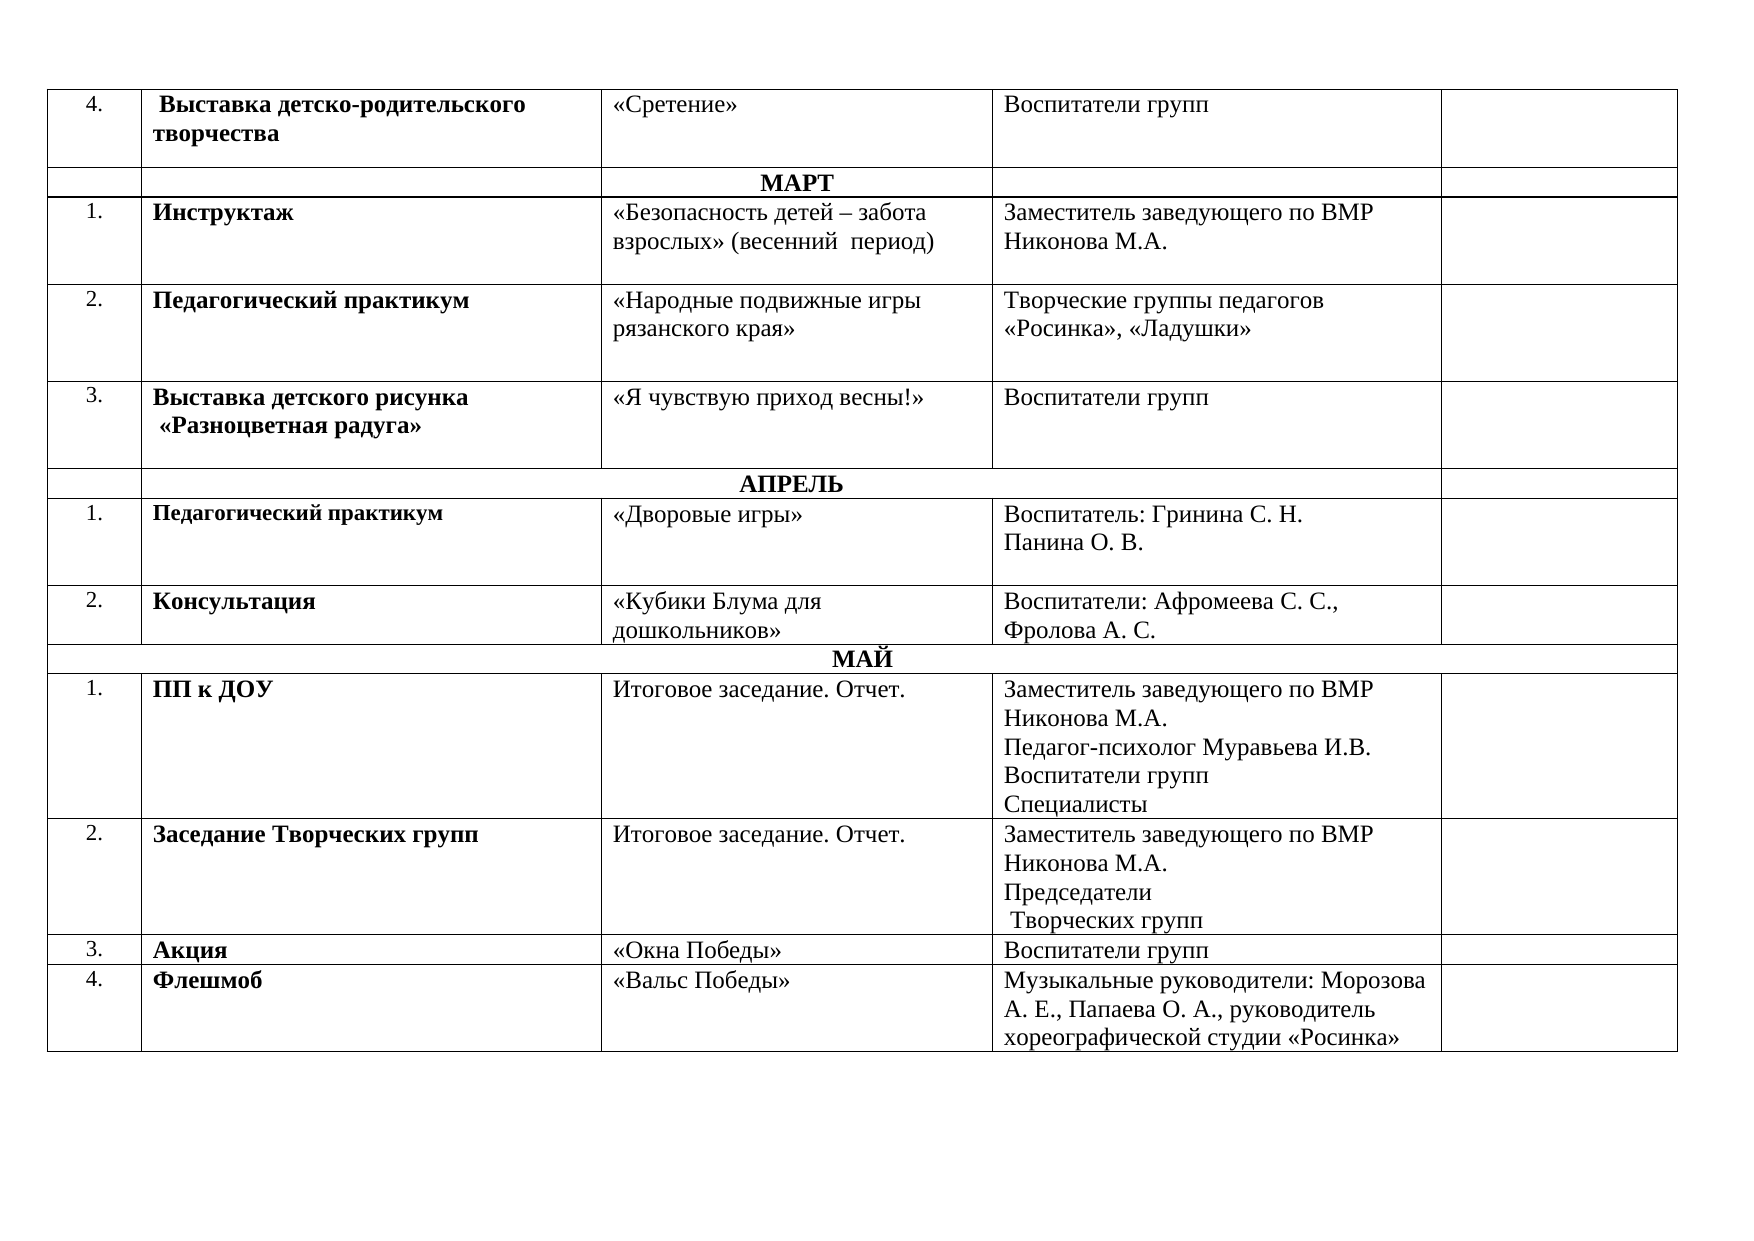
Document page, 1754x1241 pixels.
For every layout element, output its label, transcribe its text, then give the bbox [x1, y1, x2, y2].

table_cell Воспитатели групп [993, 935, 1441, 964]
table_cell «Кубики Блума для дошкольников» [602, 586, 992, 643]
table_cell «Сретение» [602, 90, 992, 167]
table_cell ПП к ДОУ [142, 674, 601, 818]
table_cell Воспитатели групп [993, 382, 1441, 468]
table_cell Итоговое заседание. Отчет. [602, 674, 992, 818]
table_cell Заседание Творческих групп [142, 819, 601, 934]
table_cell Консультация [142, 586, 601, 643]
table_cell [1442, 382, 1677, 468]
table_cell «Вальс Победы» [602, 965, 992, 1051]
table_cell Заместитель заведующего по ВМР Никонова М.А. [993, 198, 1441, 284]
table_cell 4. [48, 90, 141, 167]
table_cell «Безопасность детей – забота взрослых» (весенний период) [602, 198, 992, 284]
table_cell 1. [48, 499, 141, 585]
table_cell 1. [48, 198, 141, 284]
table_cell 3. [48, 382, 141, 468]
table_cell Заместитель заведующего по ВМР Никонова М.А. Председатели Творческих групп [993, 819, 1441, 934]
table_cell [1442, 469, 1677, 498]
table_cell [1442, 499, 1677, 585]
table_cell [1442, 819, 1677, 934]
table_cell Выставка детско-родительского творчества [142, 90, 601, 167]
table_cell Флешмоб [142, 965, 601, 1051]
table_cell Выставка детского рисунка «Разноцветная радуга» [142, 382, 601, 468]
table_cell Итоговое заседание. Отчет. [602, 819, 992, 934]
table_cell [1442, 965, 1677, 1051]
table_cell АПРЕЛЬ [142, 469, 1441, 498]
table_cell [1442, 285, 1677, 381]
table_cell МАРТ [602, 168, 992, 196]
table_cell «Окна Победы» [602, 935, 992, 964]
table_cell Воспитатель: Гринина С. Н. Панина О. В. [993, 499, 1441, 585]
table_cell [1442, 935, 1677, 964]
table_cell [1442, 90, 1677, 167]
table_cell 2. [48, 819, 141, 934]
table_cell 2. [48, 285, 141, 381]
table_cell «Народные подвижные игры рязанского края» [602, 285, 992, 381]
table_cell [1442, 168, 1677, 196]
table_cell [1442, 674, 1677, 818]
table_cell «Я чувствую приход весны!» [602, 382, 992, 468]
table_cell [1442, 198, 1677, 284]
table_cell Педагогический практикум [142, 285, 601, 381]
table_cell Акция [142, 935, 601, 964]
table_cell Инструктаж [142, 198, 601, 284]
table_cell МАЙ [48, 645, 1677, 673]
table_cell Воспитатели групп [993, 90, 1441, 167]
table_cell [48, 469, 141, 498]
table_cell [142, 168, 601, 196]
table_cell Педагогический практикум [142, 499, 601, 585]
table_cell [48, 168, 141, 196]
table_cell [993, 168, 1441, 196]
table_cell Заместитель заведующего по ВМР Никонова М.А. Педагог-психолог Муравьева И.В. Воспитатели групп Специалисты [993, 674, 1441, 818]
table_cell 2. [48, 586, 141, 643]
table_cell 3. [48, 935, 141, 964]
table_cell 4. [48, 965, 141, 1051]
table_cell Воспитатели: Афромеева С. С., Фролова А. С. [993, 586, 1441, 643]
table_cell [993, 965, 1441, 1051]
table_cell Творческие группы педагогов «Росинка», «Ладушки» [993, 285, 1441, 381]
table_cell 1. [48, 674, 141, 818]
table_cell «Дворовые игры» [602, 499, 992, 585]
table_cell [1442, 586, 1677, 643]
